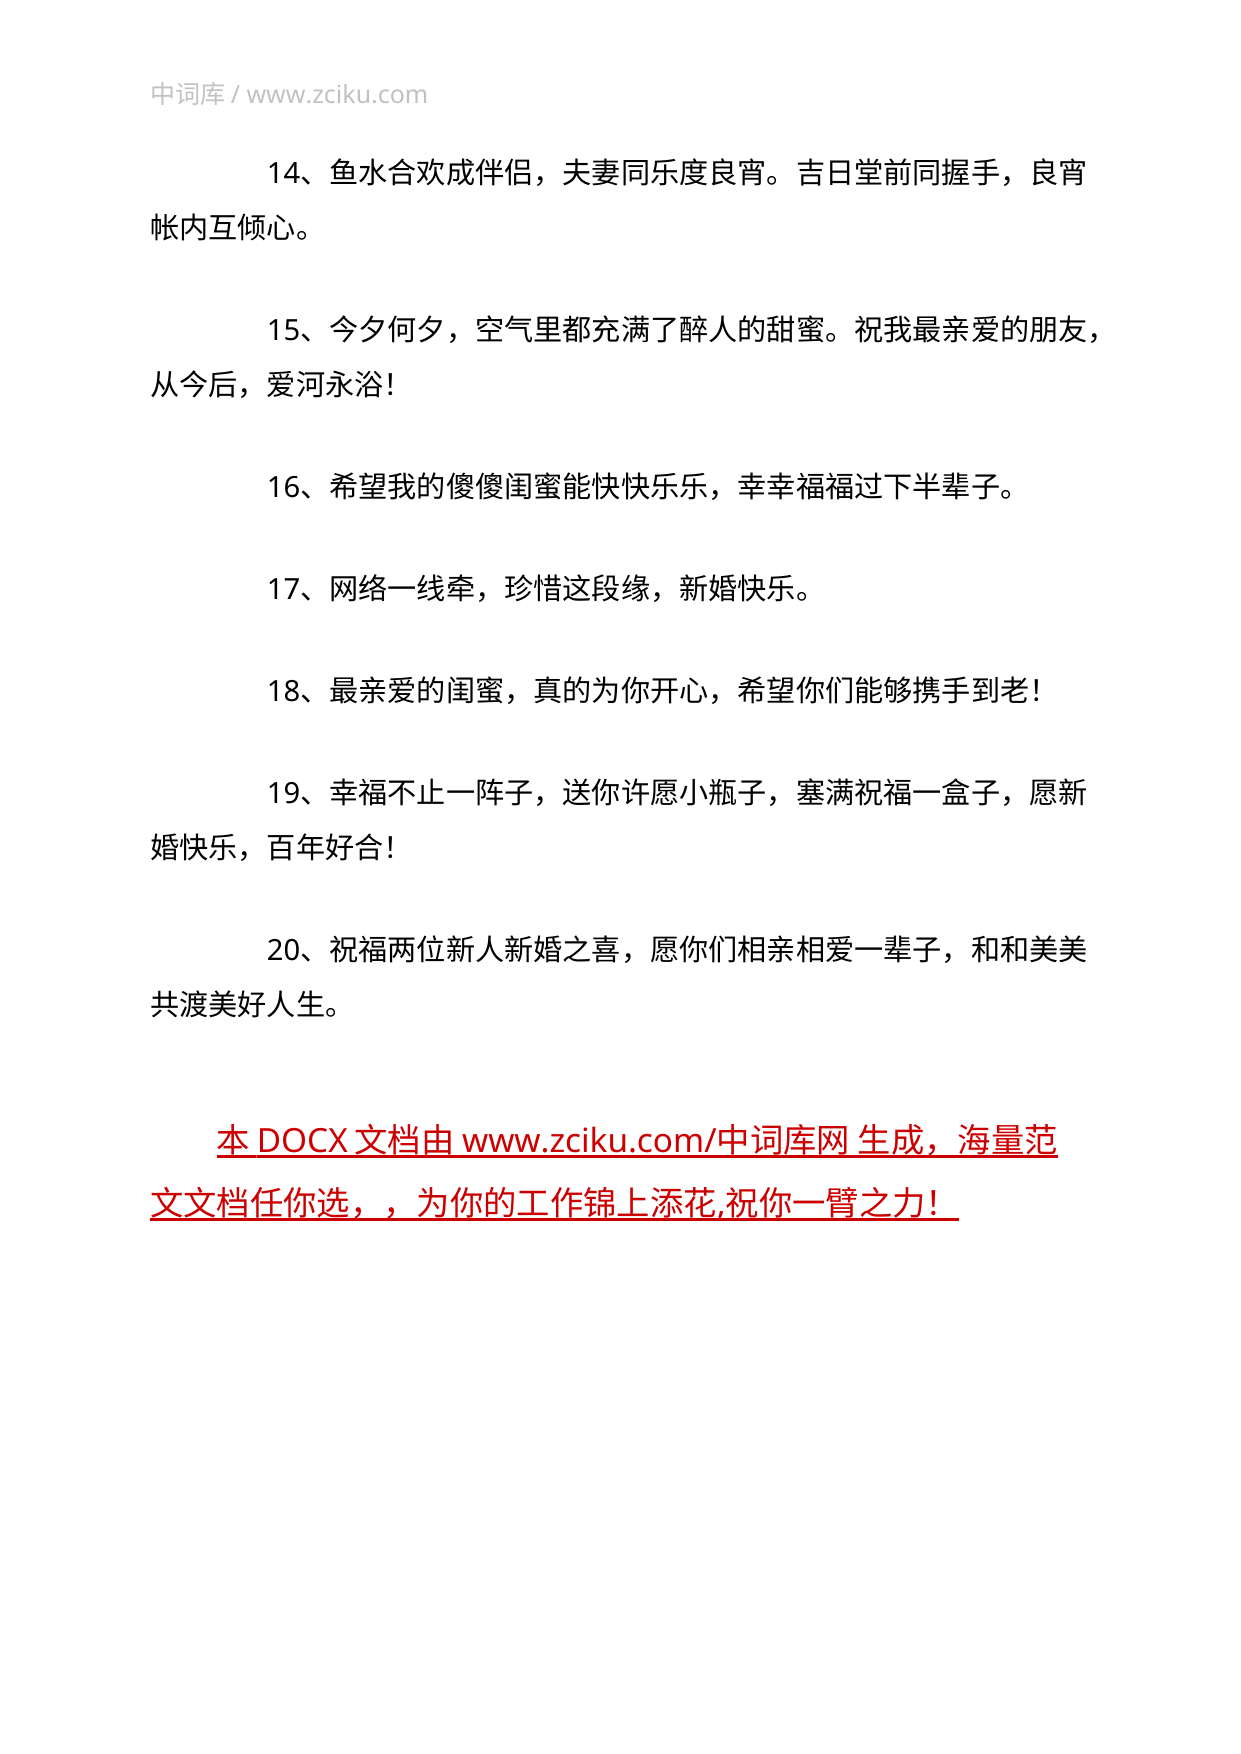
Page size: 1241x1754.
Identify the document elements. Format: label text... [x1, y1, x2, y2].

text 20、祝福两位新人新婚之喜，愿你们相亲相爱一辈子，和和美美共渡美好人生。 [150, 926, 1090, 1023]
text 16、希望我的傻傻闺蜜能快快乐乐，幸幸福福过下半辈子。 [150, 463, 1090, 506]
text 19、幸福不止一阵子，送你许愿小瓶子，塞满祝福一盒子，愿新婚快乐，百年好合！ [150, 769, 1090, 867]
text 15、今夕何夕，空气里都充满了醉人的甜蜜。祝我最亲爱的朋友，从今后，爱河永浴！ [150, 307, 1090, 404]
text 18、最亲爱的闺蜜，真的为你开心，希望你们能够携手到老！ [150, 667, 1090, 710]
text 14、鱼水合欢成伴侣，夫妻同乐度良宵。吉日堂前同握手，良宵帐内互倾心。 [150, 150, 1090, 247]
text 本DOCX文档由 www.zciku.com/中词库网 生成，海量范文文档任你选，，为你的工作锦上添花,祝你一臂之力！ [150, 1114, 1090, 1226]
text 17、网络一线牵，珍惜这段缘，新婚快乐。 [150, 566, 1090, 608]
